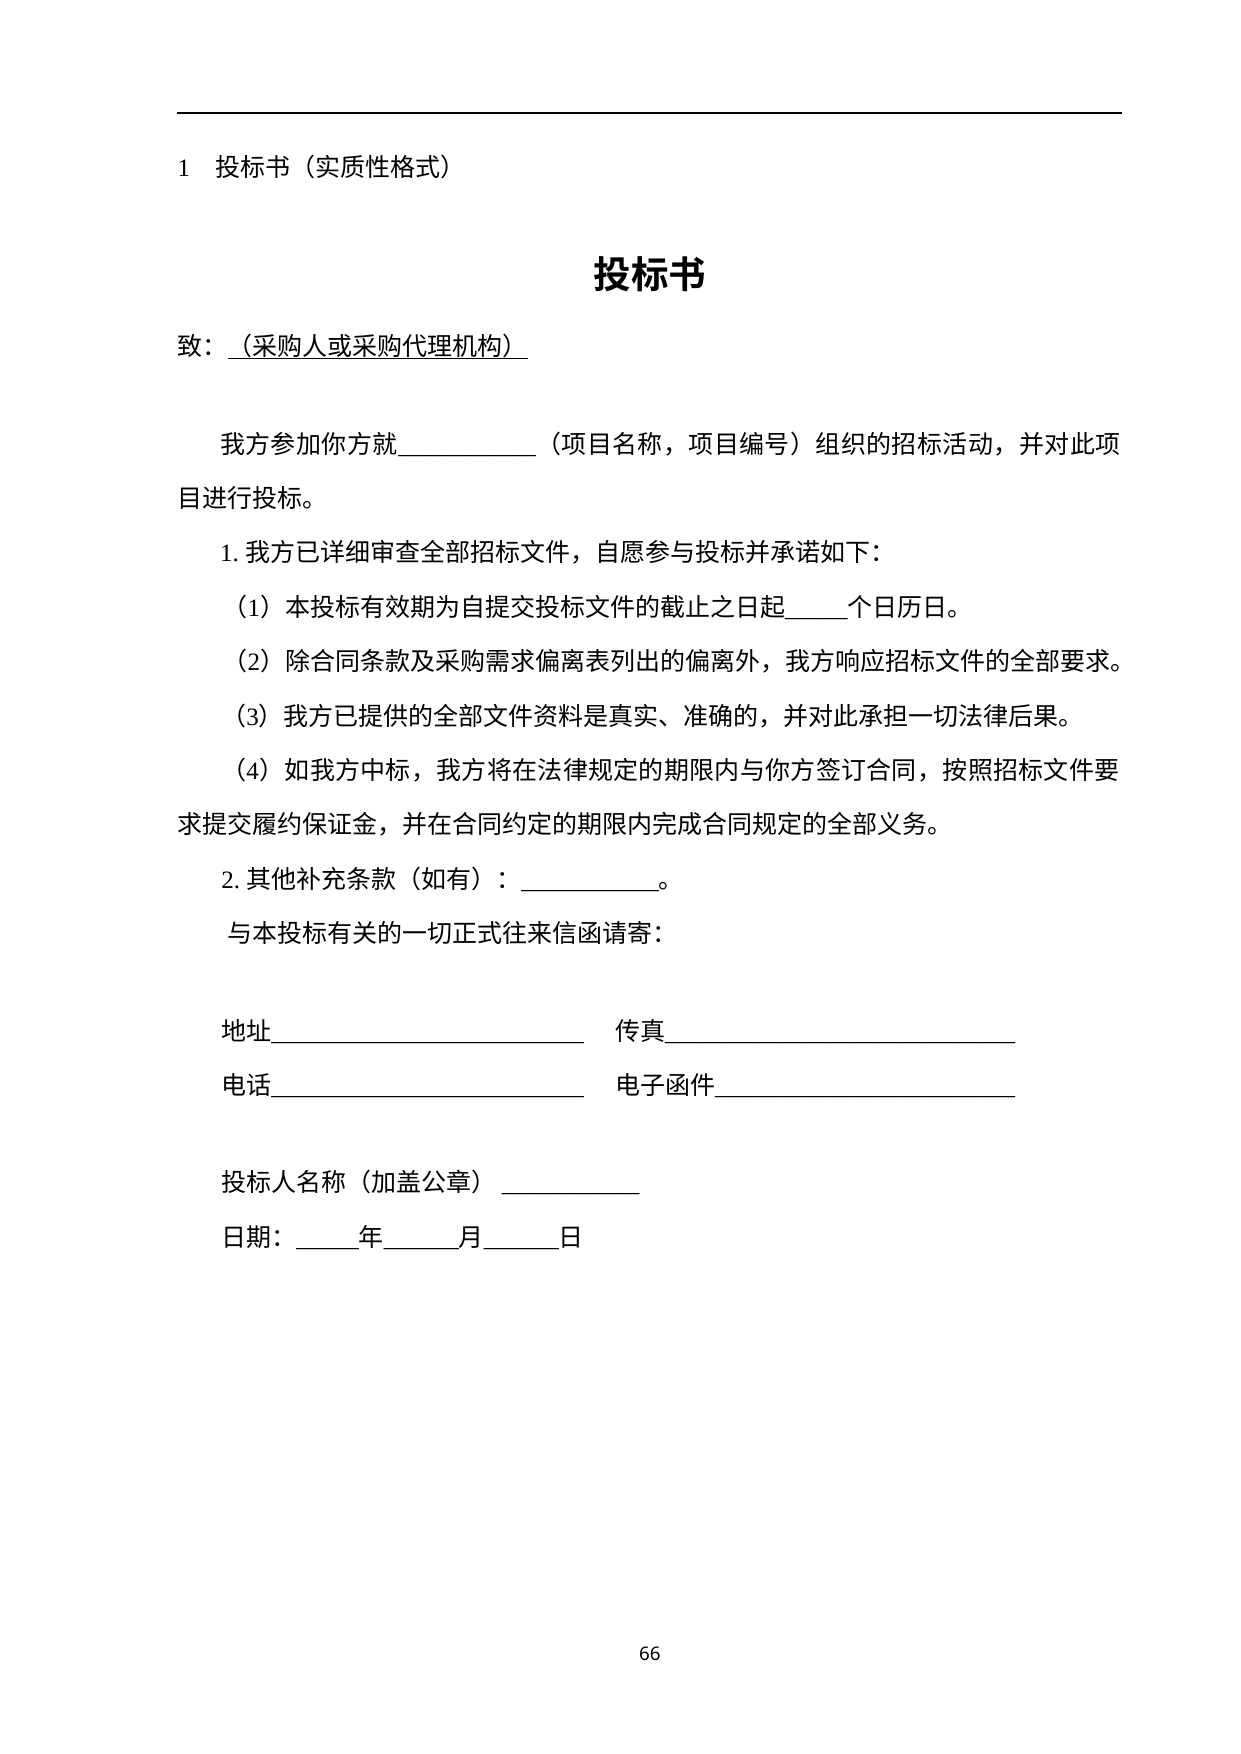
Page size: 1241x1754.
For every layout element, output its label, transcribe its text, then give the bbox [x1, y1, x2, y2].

text 投标人名称（加盖公章） ___________ [221, 1163, 1122, 1199]
text 致：（采购人或采购代理机构） [177, 327, 1122, 363]
text 电话_________________________ 电子函件________________________ [221, 1065, 1122, 1102]
text 日期：_____年______月______日 [221, 1217, 1122, 1253]
text （3）我方已提供的全部文件资料是真实、准确的，并对此承担一切法律后果。 [177, 696, 1122, 732]
text 地址_________________________ 传真____________________________ [221, 1011, 1122, 1047]
text 我方参加你方就___________（项目名称，项目编号）组织的招标活动，并对此项目进行投标。 [177, 424, 1122, 515]
list 投标书（实质性格式） [177, 148, 1122, 184]
text （1）本投标有效期为自提交投标文件的截止之日起_____个日历日。 [215, 587, 1122, 623]
text （4）如我方中标，我方将在法律规定的期限内与你方签订合同，按照招标文件要求提交履约保证金，并在合同约定的期限内完成合同规定的全部义务。 [177, 750, 1122, 841]
text 2. 其他补充条款（如有）：___________。 [221, 859, 1122, 895]
text 1. 我方已详细审查全部招标文件，自愿参与投标并承诺如下： [177, 533, 1122, 569]
text 与本投标有关的一切正式往来信函请寄： [177, 913, 1122, 950]
text 投标书 [177, 245, 1122, 299]
text （2）除合同条款及采购需求偏离表列出的偏离外，我方响应招标文件的全部要求。 [215, 642, 1122, 678]
